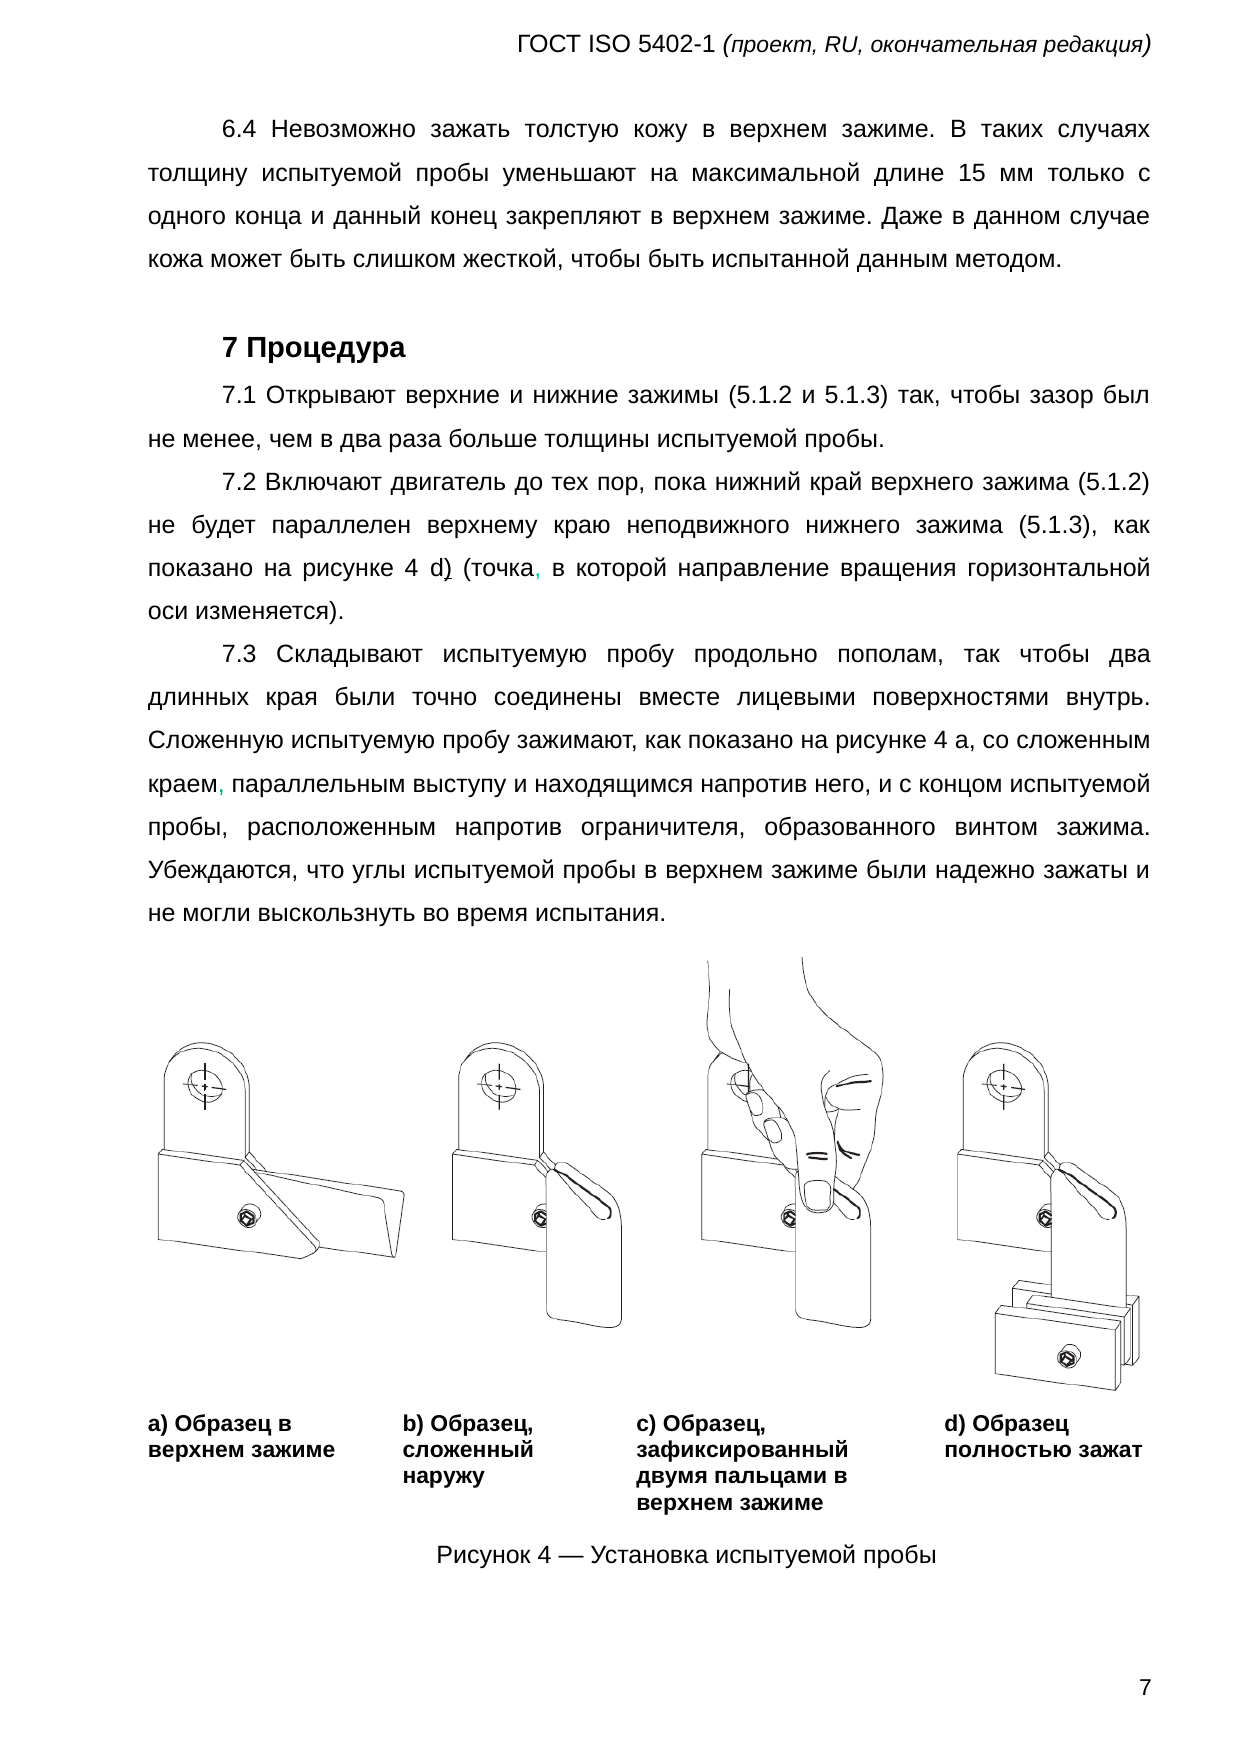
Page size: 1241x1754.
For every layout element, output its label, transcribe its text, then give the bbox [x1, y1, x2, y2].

text 7.3 Складывают испытуемую пробу продольно пополам, так чтобы два длинных края были точно соединены вместе лицевыми поверхностями внутрь. Сложенную испытуемую пробу зажимают, как показано на рисунке 4 а, со сложенным краем, параллельным выступу и находящимся напротив него, и с концом испытуемой пробы, расположенным напротив ограничителя, образованного винтом зажима. Убеждаются, что углы испытуемой пробы в верхнем зажиме были надежно зажаты и не могли выскользнуть во время испытания. [148, 639, 1152, 927]
table_header d) Образец полностью зажат [933, 1410, 1163, 1540]
text 6.4 Невозможно зажать толстую кожу в верхнем зажиме. В таких случаях толщину испытуемой пробы уменьшают на максимальной длине 15 мм только с одного конца и данный конец закрепляют в верхнем зажиме. Даже в данном случае кожа может быть слишком жесткой, чтобы быть испытанной данным методом. [148, 114, 1152, 273]
text 7.2 Включают двигатель до тех пор, пока нижний край верхнего зажима (5.1.2) не будет параллелен верхнему краю неподвижного нижнего зажима (5.1.3), как показано на рисунке 4 d) (точка, в которой направление вращения горизонтальной оси изменяется). [148, 467, 1152, 625]
table_header b) Образец, сложенный наружу [391, 1410, 625, 1540]
text 7 Процедура [148, 330, 1152, 364]
picture [147, 941, 1152, 1396]
text 7.1 Открывают верхние и нижние зажимы (5.1.2 и 5.1.3) так, чтобы зазор был не менее, чем в два раза больше толщины испытуемой пробы. [148, 380, 1152, 452]
table_header с) Образец, зафиксированный двумя пальцами в верхнем зажиме [625, 1410, 933, 1540]
table_header а) Образец в верхнем зажиме [136, 1410, 391, 1540]
text Рисунок 4 — Установка испытуемой пробы [148, 1540, 1152, 1569]
